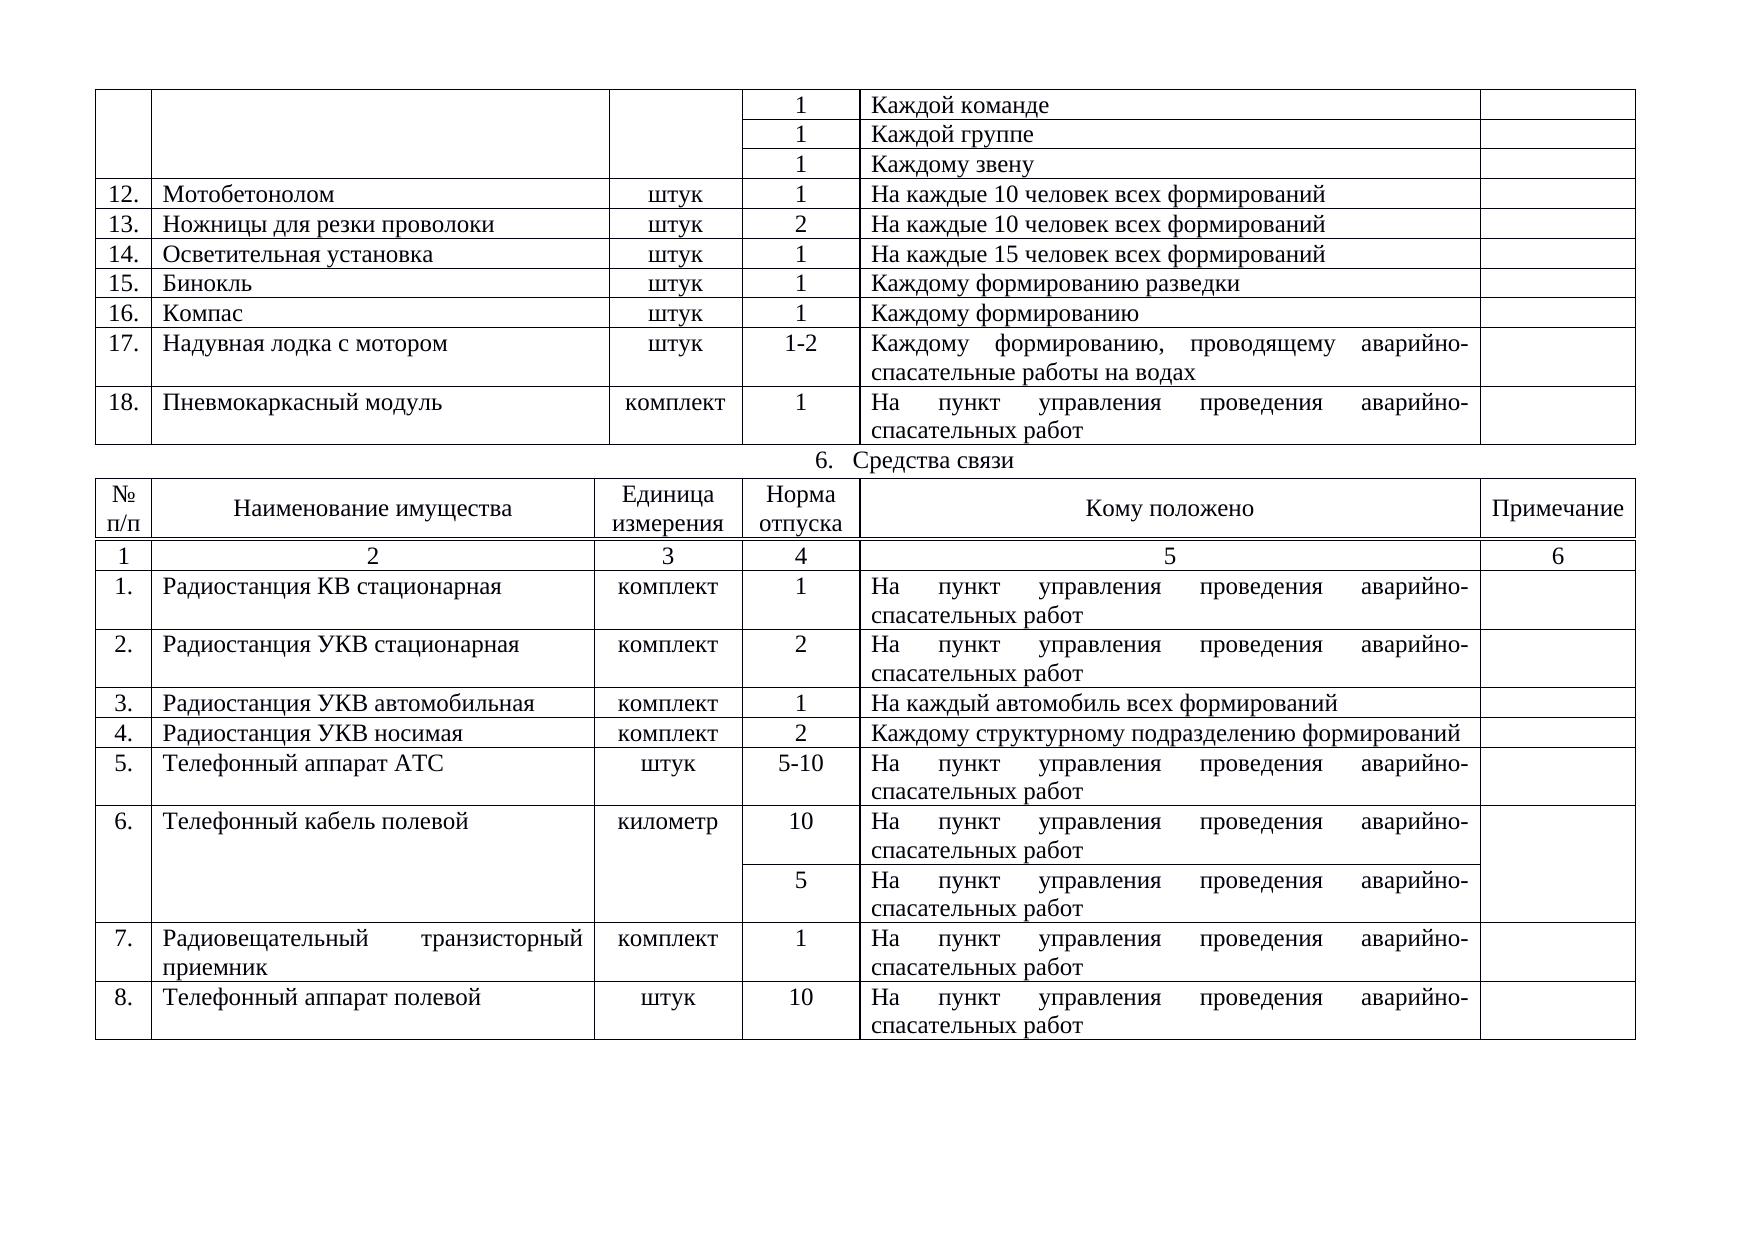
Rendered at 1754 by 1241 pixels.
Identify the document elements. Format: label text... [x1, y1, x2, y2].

table_cell Каждому формированию разведки [861, 269, 1480, 297]
table_cell Надувная лодка с мотором [152, 328, 609, 386]
table_cell На пункт управления проведения аварийно-спасательных работ [861, 748, 1480, 805]
table_cell [1481, 718, 1635, 747]
table_cell 2 [743, 209, 859, 238]
table_cell комплект [595, 688, 742, 717]
table_cell 17. [96, 328, 151, 386]
table_cell [1481, 179, 1635, 208]
table_cell Мотобетонолом [152, 179, 609, 208]
table_cell На пункт управления проведения аварийно-спасательных работ [861, 630, 1480, 687]
table_cell 6. [96, 806, 151, 922]
table_cell 18. [96, 387, 151, 444]
table_cell 1 [743, 239, 859, 267]
table_cell Радиостанция УКВ стационарная [152, 630, 594, 687]
table_cell На пункт управления проведения аварийно-спасательных работ [861, 387, 1480, 444]
table_cell комплект [595, 718, 742, 747]
table_cell Радиостанция УКВ автомобильная [152, 688, 594, 717]
table_cell 15. [96, 269, 151, 297]
table_cell [1481, 982, 1635, 1039]
table_header 6 [1481, 541, 1635, 570]
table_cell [861, 923, 1480, 981]
table_cell [1481, 571, 1635, 628]
table_header Примечание [1481, 479, 1635, 537]
table_cell 1-2 [743, 328, 859, 386]
table_header № п/п [96, 479, 151, 537]
table_cell 14. [96, 239, 151, 267]
table_cell [1481, 806, 1635, 922]
table_cell Телефонный кабель полевой [152, 806, 594, 922]
table_cell 8. [96, 982, 151, 1039]
table_cell На каждые 15 человек всех формирований [861, 239, 1480, 267]
table_cell [1481, 149, 1635, 178]
table_cell [1481, 688, 1635, 717]
table_header Наименование имущества [152, 479, 594, 537]
table_cell 1. [96, 571, 151, 628]
table_cell 5 [743, 865, 859, 922]
table_cell Бинокль [152, 269, 609, 297]
table_cell [1481, 239, 1635, 267]
table_cell комплект [595, 923, 742, 981]
table_cell комплект [595, 630, 742, 687]
table_cell [1481, 269, 1635, 297]
table_cell Радиовещательный транзисторный приемник [152, 923, 594, 981]
table_cell Осветительная установка [152, 239, 609, 267]
table_cell На каждые 10 человек всех формирований [861, 179, 1480, 208]
table_cell Телефонный аппарат полевой [152, 982, 594, 1039]
table_cell [1481, 209, 1635, 238]
table_cell 1 [743, 269, 859, 297]
table_cell [1481, 630, 1635, 687]
table_cell 16. [96, 298, 151, 327]
table_cell штук [610, 269, 742, 297]
table_cell На пункт управления проведения аварийно-спасательных работ [861, 806, 1480, 864]
table_cell На пункт управления проведения аварийно-спасательных работ [861, 571, 1480, 628]
table_cell Пневмокаркасный модуль [152, 387, 609, 444]
table_cell 12. [96, 179, 151, 208]
table_cell 1 [743, 571, 859, 628]
table_cell штук [595, 748, 742, 805]
table_header 1 [743, 90, 859, 118]
table_cell штук [610, 298, 742, 327]
table_header 1 [96, 541, 151, 570]
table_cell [861, 982, 1480, 1039]
table_cell 3. [96, 688, 151, 717]
table_cell На каждый автомобиль всех формирований [861, 688, 1480, 717]
table_header [1481, 90, 1635, 118]
table_cell На каждые 10 человек всех формирований [861, 209, 1480, 238]
table_cell Компас [152, 298, 609, 327]
table_cell 2 [743, 718, 859, 747]
table_cell Каждому звену [861, 149, 1480, 178]
table_cell 5-10 [743, 748, 859, 805]
table_header Норма отпуска [743, 479, 859, 537]
table_header 5 [861, 541, 1480, 570]
table_cell Телефонный аппарат АТС [152, 748, 594, 805]
table_cell штук [610, 239, 742, 267]
table_header Кому положено [861, 479, 1480, 537]
table_cell Каждому структурному подразделению формирований [861, 718, 1480, 747]
table_cell [1481, 923, 1635, 981]
table_header Единица измерения [595, 479, 742, 537]
table_cell штук [610, 328, 742, 386]
table_cell 1 [743, 179, 859, 208]
table_header [610, 90, 742, 178]
table_cell Каждому формированию, проводящему аварийно-спасательные работы на водах [861, 328, 1480, 386]
list Средства связи [193, 445, 1636, 474]
table_cell штук [595, 982, 742, 1039]
table_cell 2. [96, 630, 151, 687]
table_cell [1481, 120, 1635, 148]
table_cell На пункт управления проведения аварийно-спасательных работ [861, 865, 1480, 922]
table_cell штук [610, 179, 742, 208]
table_cell [1481, 328, 1635, 386]
table_cell 1 [743, 387, 859, 444]
table_cell 7. [96, 923, 151, 981]
table_header 2 [152, 541, 594, 570]
table_cell 4. [96, 718, 151, 747]
table_cell [1481, 748, 1635, 805]
table_cell [1481, 387, 1635, 444]
table_cell 1 [743, 688, 859, 717]
table_cell комплект [595, 571, 742, 628]
table_cell Каждой группе [861, 120, 1480, 148]
table_header [152, 90, 609, 178]
table_cell 1 [743, 298, 859, 327]
table_cell 1 [743, 120, 859, 148]
table_header 3 [595, 541, 742, 570]
table_cell 10 [743, 806, 859, 864]
table_cell Ножницы для резки проволоки [152, 209, 609, 238]
table_cell 2 [743, 630, 859, 687]
table_header 4 [743, 541, 859, 570]
table_cell Радиостанция КВ стационарная [152, 571, 594, 628]
table_cell штук [610, 209, 742, 238]
table_header Каждой команде [861, 90, 1480, 118]
table_cell 10 [743, 982, 859, 1039]
table_cell 13. [96, 209, 151, 238]
table_header [96, 90, 151, 178]
table_cell комплект [610, 387, 742, 444]
table_cell 1 [743, 923, 859, 981]
table_cell [1481, 298, 1635, 327]
table_cell 5. [96, 748, 151, 805]
table_cell 1 [743, 149, 859, 178]
table_cell Каждому формированию [861, 298, 1480, 327]
table_cell Радиостанция УКВ носимая [152, 718, 594, 747]
table_cell километр [595, 806, 742, 922]
